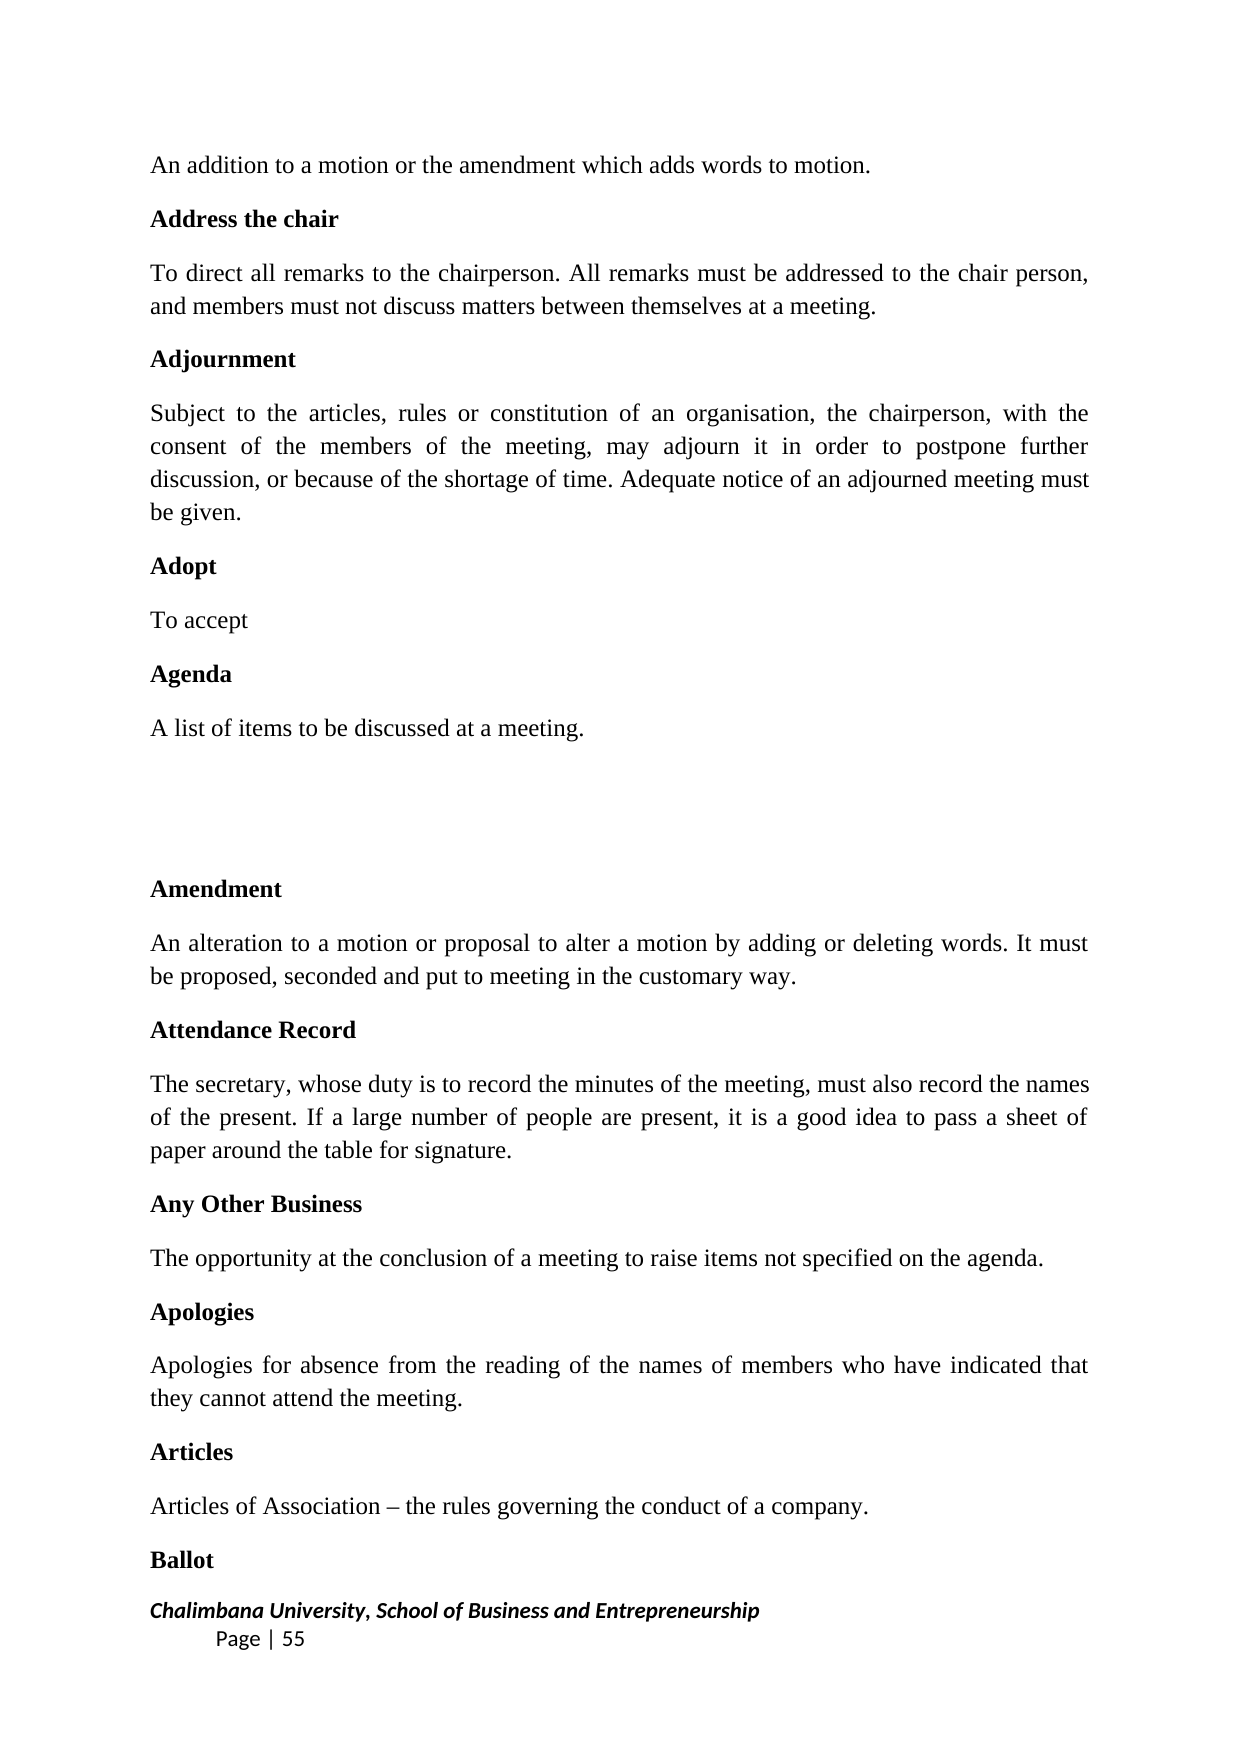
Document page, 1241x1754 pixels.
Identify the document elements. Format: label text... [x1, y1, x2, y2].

text The secretary, whose duty is to record the minutes of the meeting, must also record the names of the present. If a large number of people are present, it is a good idea to pass a sheet of paper around the table for signature. [150, 1069, 1090, 1164]
text An addition to a motion or the amendment which adds words to motion. [150, 150, 1090, 179]
text Agenda [150, 659, 1090, 688]
text Adjournment [150, 344, 1090, 373]
text Address the chair [150, 204, 1090, 233]
text To accept [150, 605, 1090, 634]
text An alteration to a motion or proposal to alter a motion by adding or deleting words. It must be proposed, seconded and put to meeting in the customary way. [150, 928, 1090, 990]
text Amendment [150, 874, 1090, 903]
text Adopt [150, 551, 1090, 580]
text Articles [150, 1437, 1090, 1466]
text Ballot [150, 1545, 1090, 1574]
text Any Other Business [150, 1189, 1090, 1218]
text Apologies [150, 1297, 1090, 1325]
text The opportunity at the conclusion of a meeting to raise items not specified on the agenda. [150, 1243, 1090, 1272]
text Articles of Association – the rules governing the conduct of a company. [150, 1491, 1090, 1520]
text Apologies for absence from the reading of the names of members who have indicated that they cannot attend the meeting. [150, 1351, 1090, 1412]
text A list of items to be discussed at a meeting. [150, 713, 1090, 742]
text Subject to the articles, rules or constitution of an organisation, the chairperson, with the consent of the members of the meeting, may adjourn it in order to postpone further discussion, or because of the shortage of time. Adequate notice of an adjourned meeting must be given. [150, 398, 1090, 526]
text To direct all remarks to the chairperson. All remarks must be addressed to the chair person, and members must not discuss matters between themselves at a meeting. [150, 258, 1090, 319]
text Attendance Record [150, 1015, 1090, 1044]
